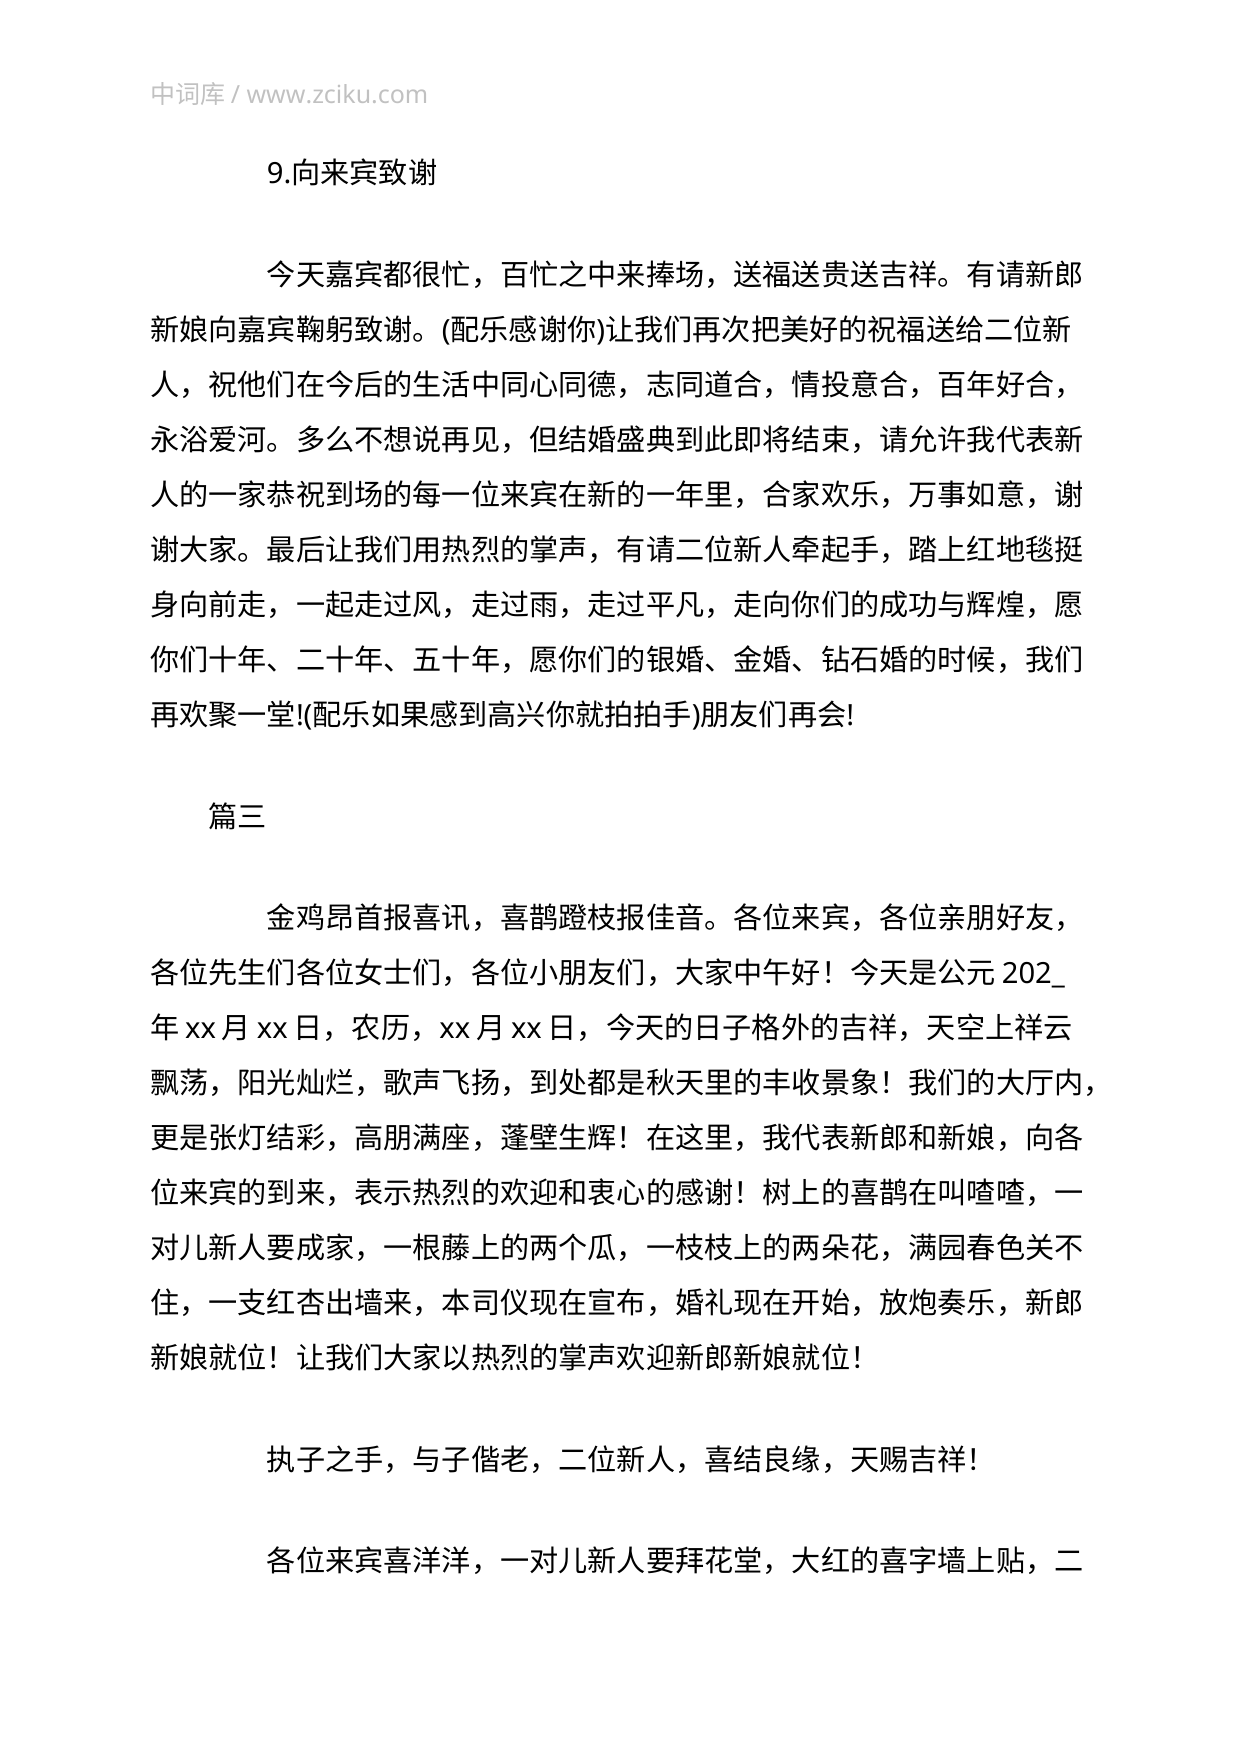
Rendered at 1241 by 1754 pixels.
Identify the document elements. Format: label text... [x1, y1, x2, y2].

text 篇三 [150, 793, 1090, 836]
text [150, 1538, 1090, 1580]
text 今天嘉宾都很忙，百忙之中来捧场，送福送贵送吉祥。有请新郎新娘向嘉宾鞠躬致谢。(配乐感谢你)让我们再次把美好的祝福送给二位新人，祝他们在今后的生活中同心同德，志同道合，情投意合，百年好合，永浴爱河。多么不想说再见，但结婚盛典到此即将结束，请允许我代表新人的一家恭祝到场的每一位来宾在新的一年里，合家欢乐，万事如意，谢谢大家。最后让我们用热烈的掌声，有请二位新人牵起手，踏上红地毯挺身向前走，一起走过风，走过雨，走过平凡，走向你们的成功与辉煌，愿你们十年、二十年、五十年，愿你们的银婚、金婚、钻石婚的时候，我们再欢聚一堂!(配乐如果感到高兴你就拍拍手)朋友们再会! [150, 252, 1090, 734]
text 执子之手，与子偕老，二位新人，喜结良缘，天赐吉祥！ [150, 1436, 1090, 1478]
text 9.向来宾致谢 [150, 150, 1090, 192]
text 金鸡昂首报喜讯，喜鹊蹬枝报佳音。各位来宾，各位亲朋好友，各位先生们各位女士们，各位小朋友们，大家中午好！今天是公元202_年xx月xx日，农历，xx月xx日，今天的日子格外的吉祥，天空上祥云飘荡，阳光灿烂，歌声飞扬，到处都是秋天里的丰收景象！我们的大厅内，更是张灯结彩，高朋满座，蓬壁生辉！在这里，我代表新郎和新娘，向各位来宾的到来，表示热烈的欢迎和衷心的感谢！树上的喜鹊在叫喳喳，一对儿新人要成家，一根藤上的两个瓜，一枝枝上的两朵花，满园春色关不住，一支红杏出墙来，本司仪现在宣布，婚礼现在开始，放炮奏乐，新郎新娘就位！让我们大家以热烈的掌声欢迎新郎新娘就位！ [150, 895, 1090, 1377]
